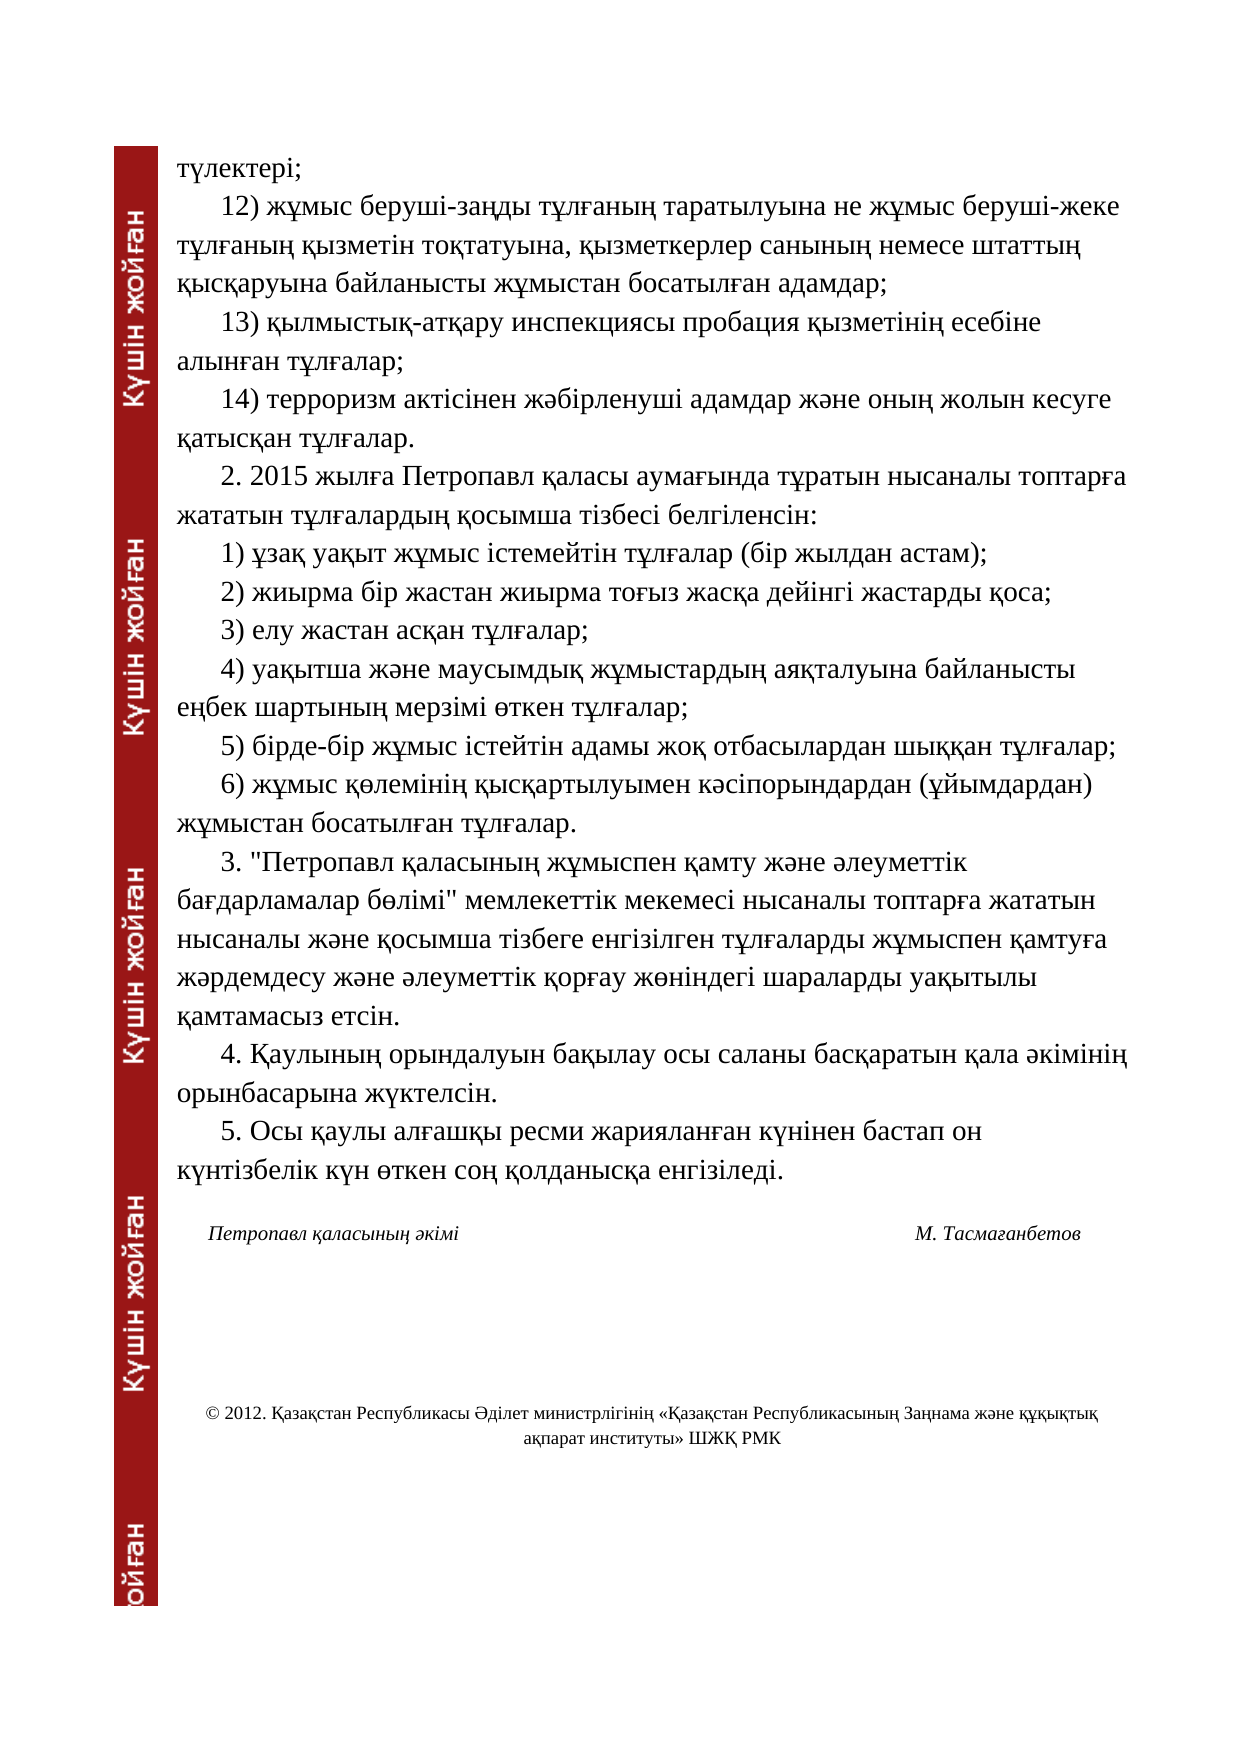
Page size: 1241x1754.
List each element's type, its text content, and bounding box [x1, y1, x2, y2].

picture [114, 1448, 158, 1606]
table_header Петропавл қаласының әкімі [101, 1220, 913, 1251]
picture [114, 146, 158, 150]
text © 2012. Қазақстан Республикасы Әділет министрлігінің «Қазақстан Республикасының Заңнама және құқықтық ақпарат институты» ШЖҚ РМК [112, 1402, 1128, 1448]
picture [114, 1216, 158, 1220]
picture [114, 1251, 158, 1402]
table_header М. Тасмағанбетов [913, 1220, 1240, 1251]
